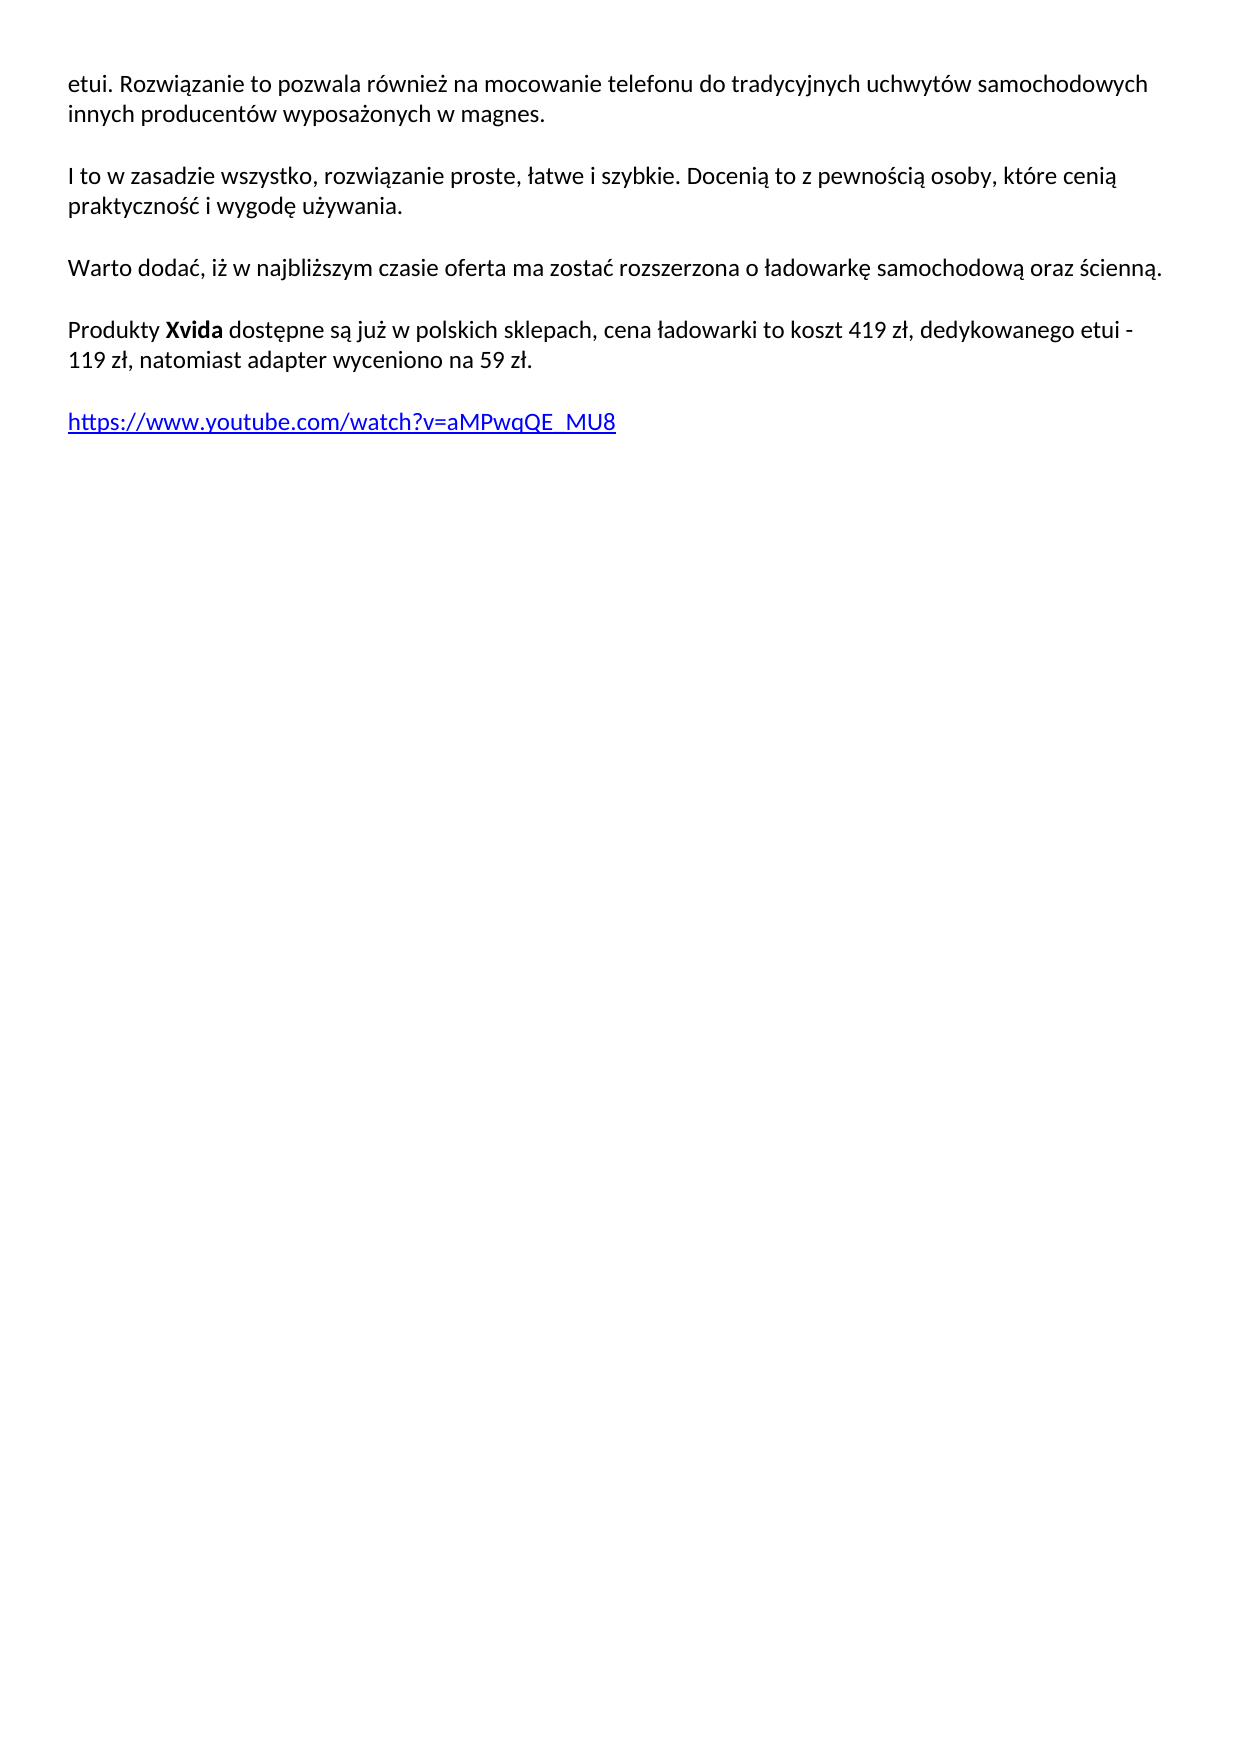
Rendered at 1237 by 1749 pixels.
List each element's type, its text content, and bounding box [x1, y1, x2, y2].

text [68, 68, 1169, 129]
text Warto dodać, iż w najbliższym czasie oferta ma zostać rozszerzona o ładowarkę samochodową oraz ścienną. [68, 252, 1169, 283]
text Produkty Xvida dostępne są już w polskich sklepach, cena ładowarki to koszt 419 zł, dedykowanego etui - 119 zł, natomiast adapter wyceniono na 59 zł. [68, 314, 1169, 375]
text I to w zasadzie wszystko, rozwiązanie proste, łatwe i szybkie. Docenią to z pewnością osoby, które cenią praktyczność i wygodę używania. [68, 160, 1169, 221]
text https://www.youtube.com/watch?v=aMPwqQE_MU8 [68, 406, 1169, 437]
